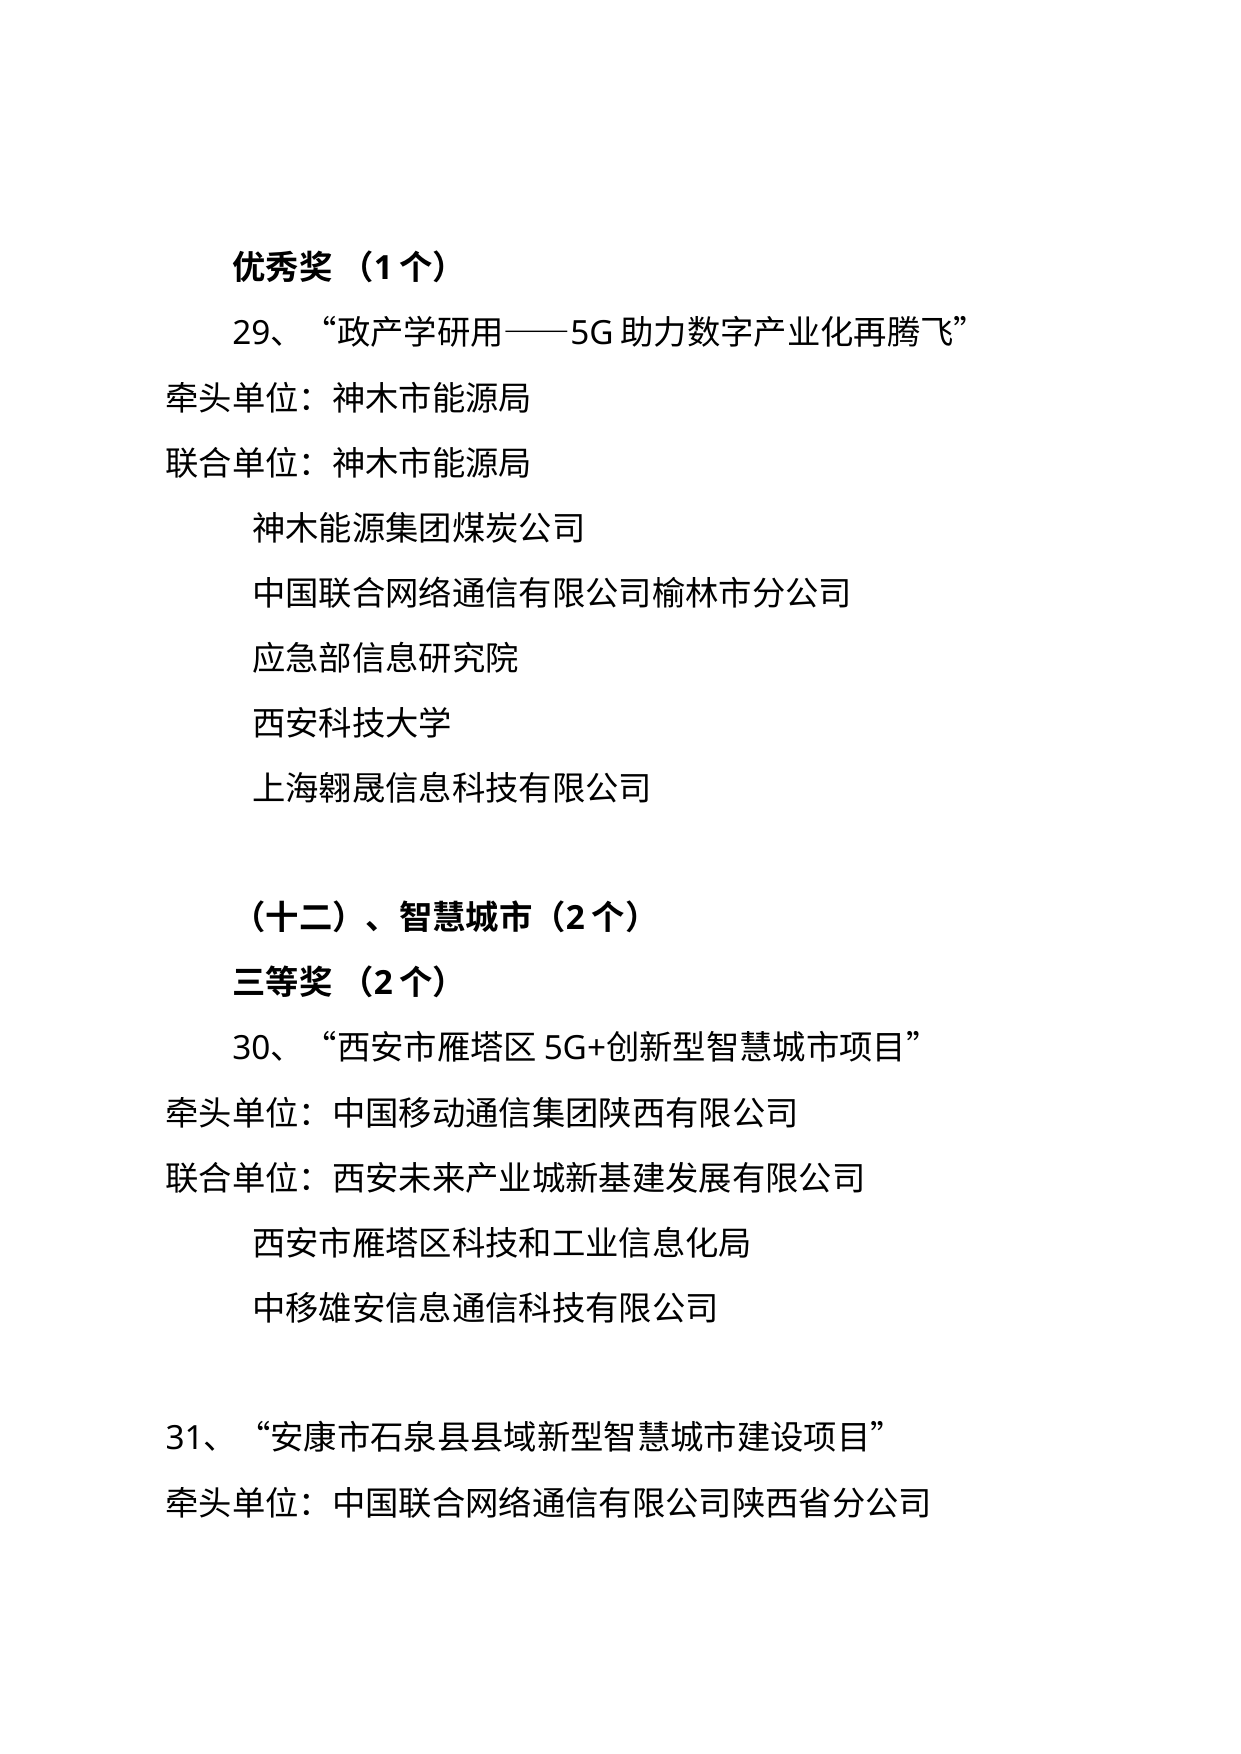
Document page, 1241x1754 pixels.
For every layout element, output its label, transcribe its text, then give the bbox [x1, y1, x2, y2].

list 中移雄安信息通信科技有限公司 [165, 1273, 1087, 1338]
list 上海翱晟信息科技有限公司 [165, 753, 1087, 818]
list 联合单位：神木市能源局 [165, 428, 1087, 493]
list 31、“安康市石泉县县域新型智慧城市建设项目” [165, 1403, 1087, 1468]
list 牵头单位：中国移动通信集团陕西有限公司 [165, 1078, 1087, 1143]
list 联合单位：西安未来产业城新基建发展有限公司 [165, 1143, 1087, 1208]
list 牵头单位：神木市能源局 [165, 363, 1087, 428]
text 优秀奖 （1个） [165, 233, 1087, 298]
text 29、“政产学研用——5G助力数字产业化再腾飞” [165, 298, 1087, 363]
list 神木能源集团煤炭公司 [165, 493, 1087, 558]
list 中国联合网络通信有限公司榆林市分公司 [165, 558, 1087, 623]
list 西安市雁塔区科技和工业信息化局 [165, 1208, 1087, 1273]
list 应急部信息研究院 [165, 623, 1087, 688]
list 西安科技大学 [165, 688, 1087, 753]
text （十二）、智慧城市（2个） [165, 883, 1087, 948]
text 30、“西安市雁塔区5G+创新型智慧城市项目” [165, 1013, 1087, 1078]
text 三等奖 （2个） [165, 948, 1087, 1013]
list 牵头单位：中国联合网络通信有限公司陕西省分公司 [165, 1468, 1087, 1533]
